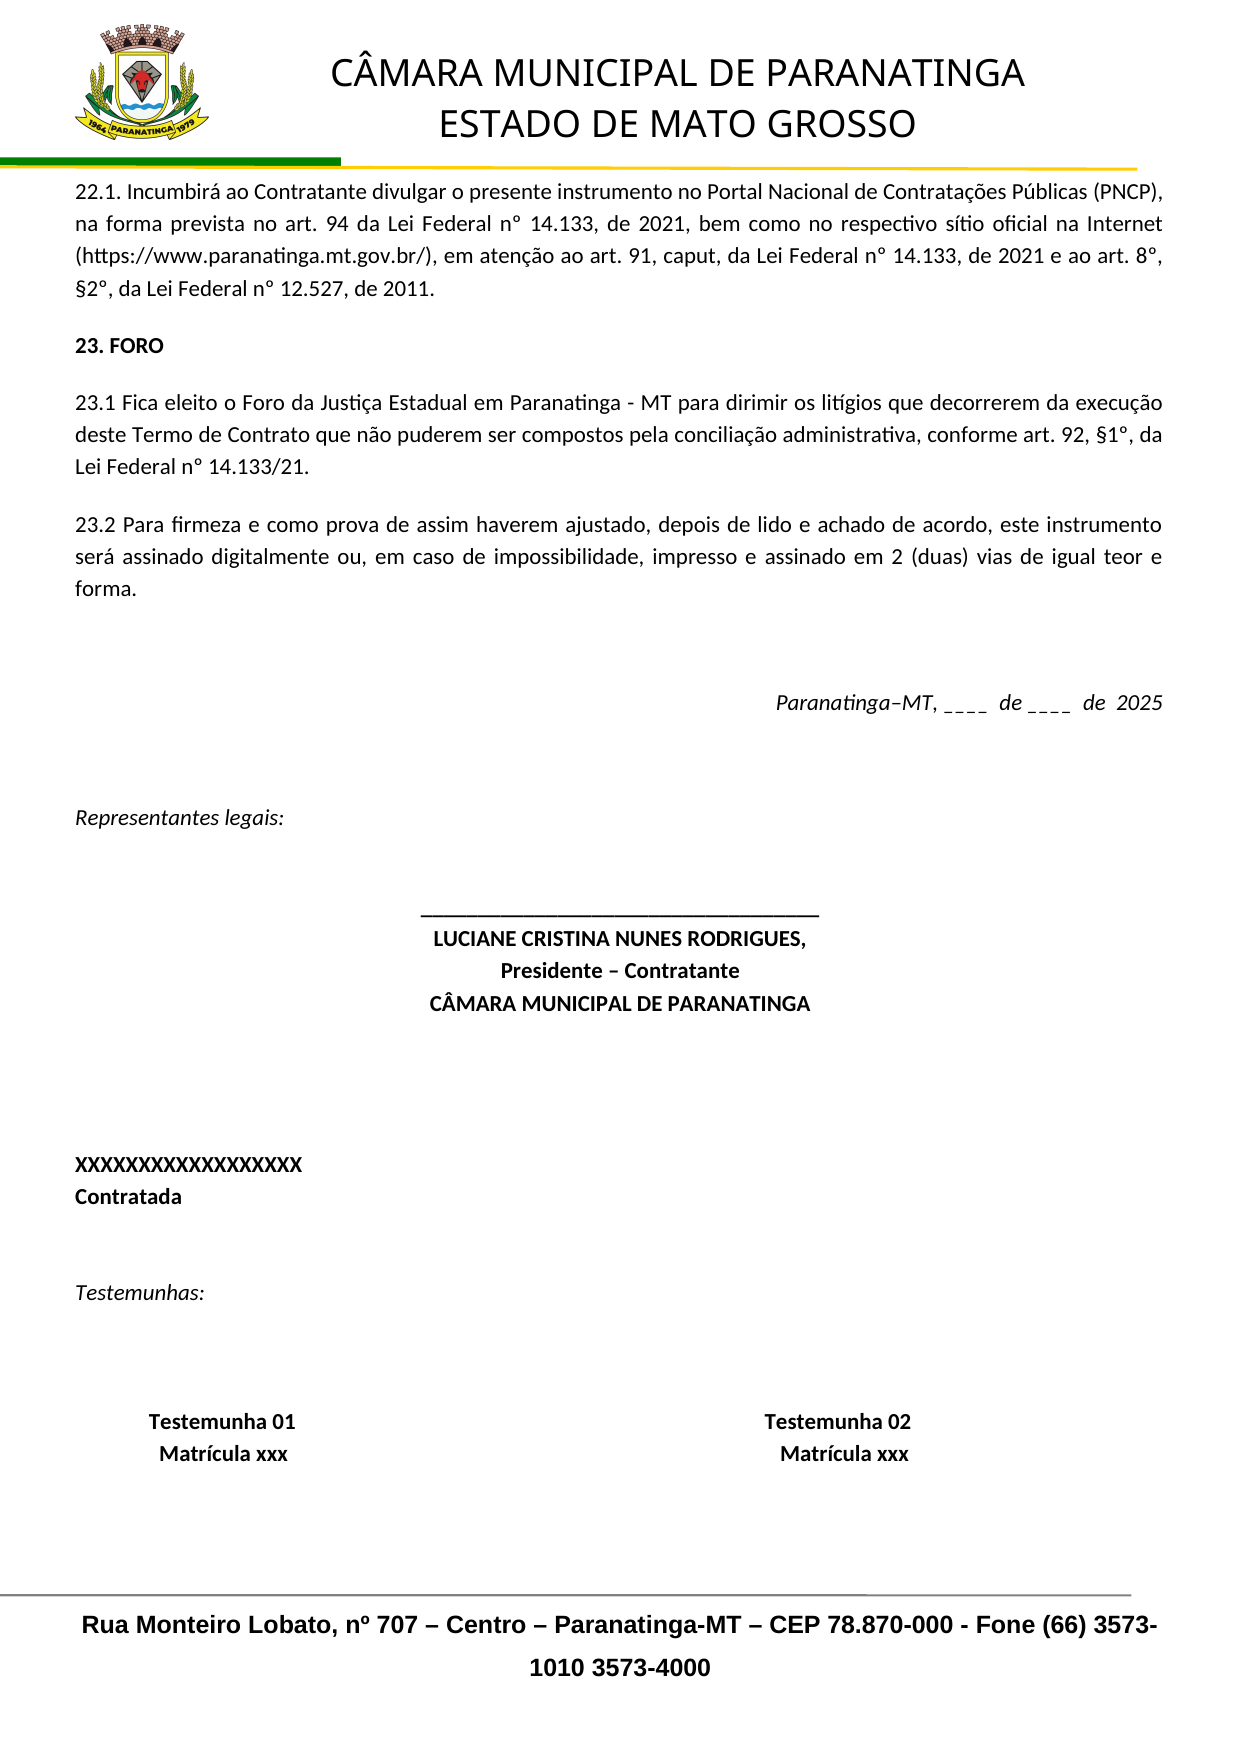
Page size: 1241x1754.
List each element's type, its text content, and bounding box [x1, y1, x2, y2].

text Presidente – Contratante [75, 957, 1165, 984]
text 23. FORO [75, 331, 1165, 359]
text Testemunhas: [75, 1278, 1165, 1306]
text CÂMARA MUNICIPAL DE PARANATINGA [75, 989, 1165, 1017]
picture [75, 24, 209, 140]
text Representantes legais: [75, 803, 1165, 831]
text Testemunha 01 Testemunha 02 [75, 1407, 1165, 1435]
text ___________________________________ [75, 892, 1165, 920]
text LUCIANE CRISTINA NUNES RODRIGUES, [75, 924, 1165, 952]
text 23.2 Para firmeza e como prova de assim haverem ajustado, depois de lido e achado de acordo, este instrumento será assinado digitalmente ou, em caso de impossibilidade, impresso e assinado em 2 (duas) vias de igual teor e forma. [75, 510, 1165, 602]
text 22.1. Incumbirá ao Contratante divulgar o presente instrumento no Portal Nacional de Contratações Públicas (PNCP), na forma prevista no art. 94 da Lei Federal nº 14.133, de 2021, bem como no respectivo sítio oficial na Internet (https://www.paranatinga.mt.gov.br/), em atenção ao art. 91, caput, da Lei Federal nº 14.133, de 2021 e ao art. 8º, §2º, da Lei Federal nº 12.527, de 2011. [75, 177, 1165, 302]
text Matrícula xxx Matrícula xxx [75, 1439, 1165, 1467]
text 23.1 Fica eleito o Foro da Justiça Estadual em Paranatinga - MT para dirimir os litígios que decorrerem da execução deste Termo de Contrato que não puderem ser compostos pela conciliação administrativa, conforme art. 92, §1º, da Lei Federal nº 14.133/21. [75, 388, 1165, 481]
text XXXXXXXXXXXXXXXXXX [75, 1150, 1165, 1178]
text Paranatinga–MT, ____ de ____ de 2025 [75, 688, 1165, 716]
text Contratada [75, 1182, 1165, 1210]
